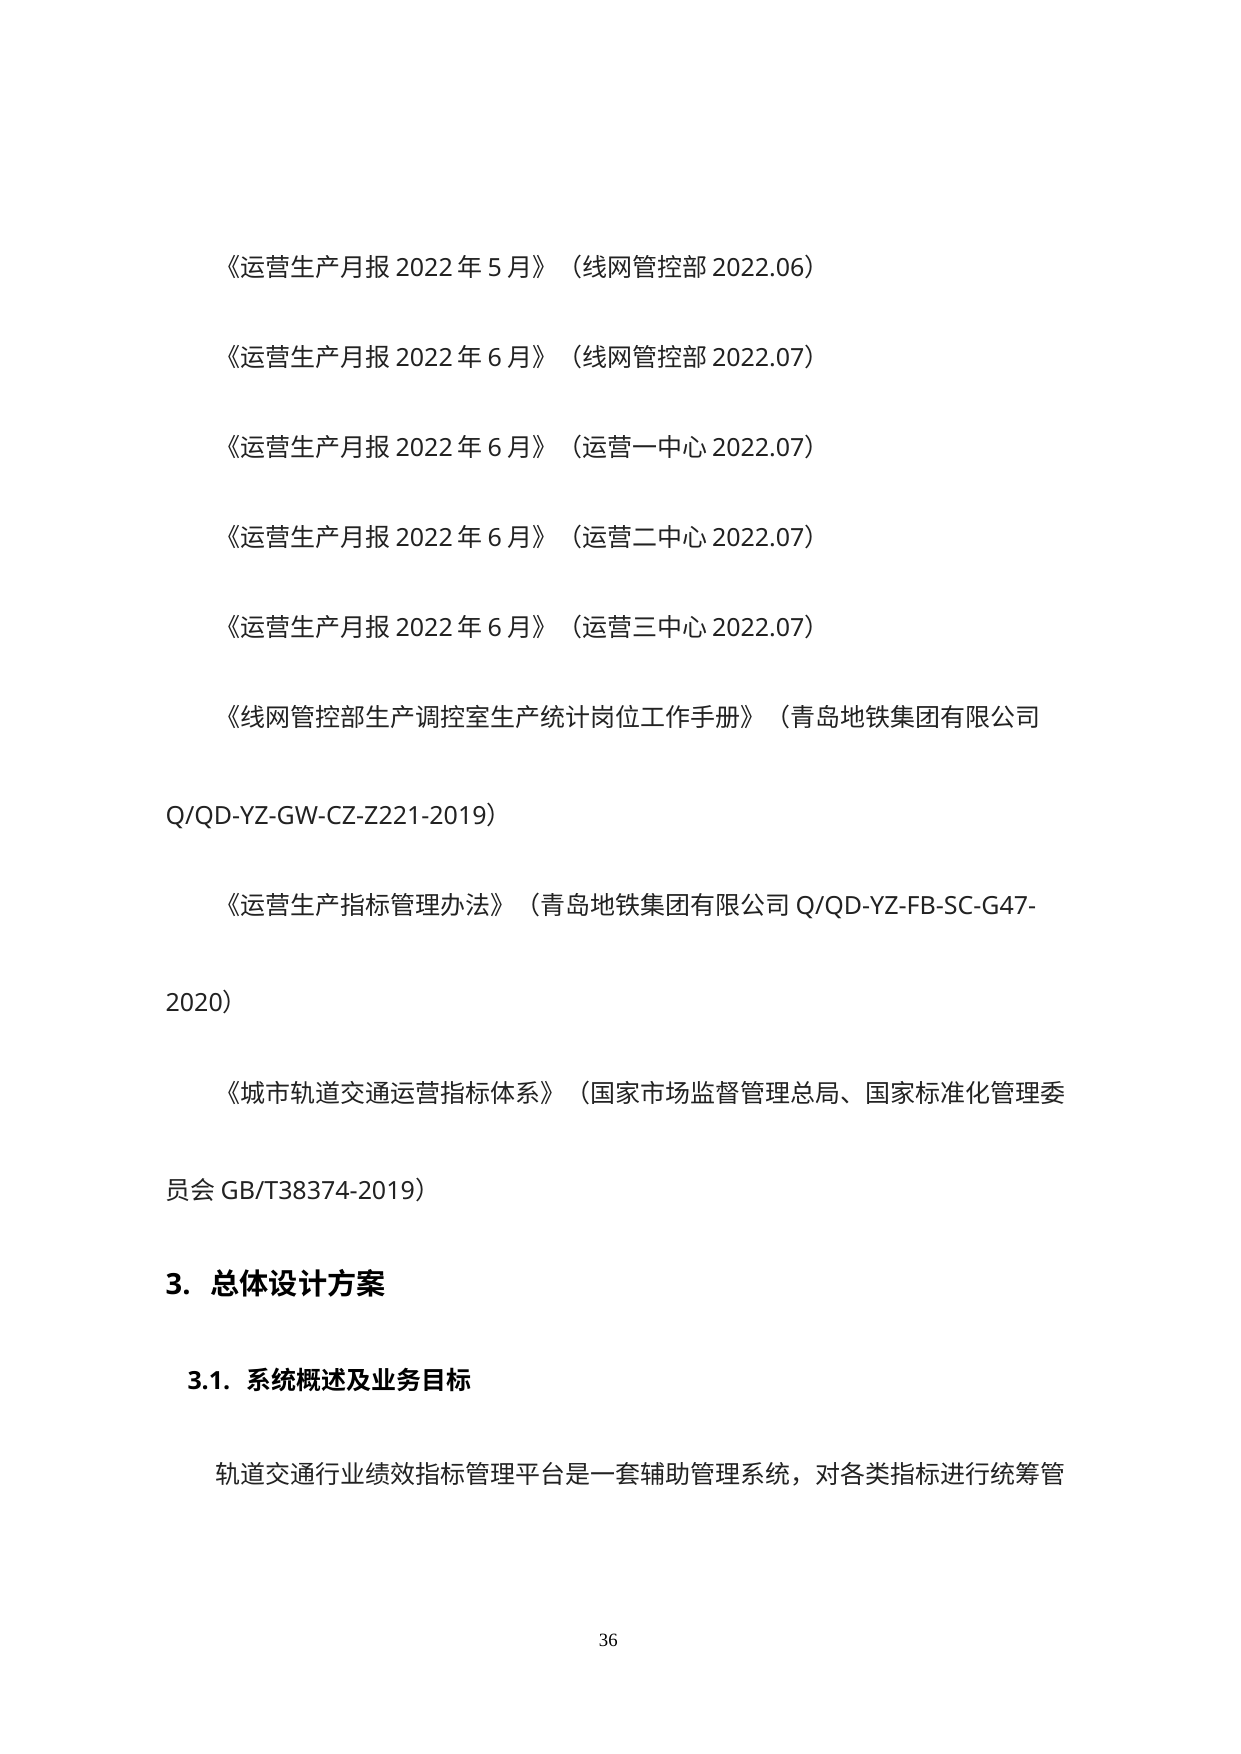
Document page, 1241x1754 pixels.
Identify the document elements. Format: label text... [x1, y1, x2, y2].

list 总体设计方案 [165, 1250, 1087, 1315]
text 《运营生产月报2022年5月》（线网管控部2022.06） [165, 233, 1087, 298]
text 《运营生产月报2022年6月》（线网管控部2022.07） [165, 323, 1087, 388]
text 《运营生产指标管理办法》（青岛地铁集团有限公司Q/QD-YZ-FB-SC-G47-2020） [165, 871, 1087, 1033]
text 《城市轨道交通运营指标体系》（国家市场监督管理总局、国家标准化管理委员会GB/T38374-2019） [165, 1059, 1087, 1221]
text 《线网管控部生产调控室生产统计岗位工作手册》（青岛地铁集团有限公司Q/QD-YZ-GW-CZ-Z221-2019） [165, 683, 1087, 846]
text 《运营生产月报2022年6月》（运营三中心2022.07） [165, 593, 1087, 658]
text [165, 1440, 1087, 1505]
text 《运营生产月报2022年6月》（运营二中心2022.07） [165, 503, 1087, 568]
list 系统概述及业务目标 [187, 1346, 1087, 1411]
text 《运营生产月报2022年6月》（运营一中心2022.07） [165, 413, 1087, 478]
